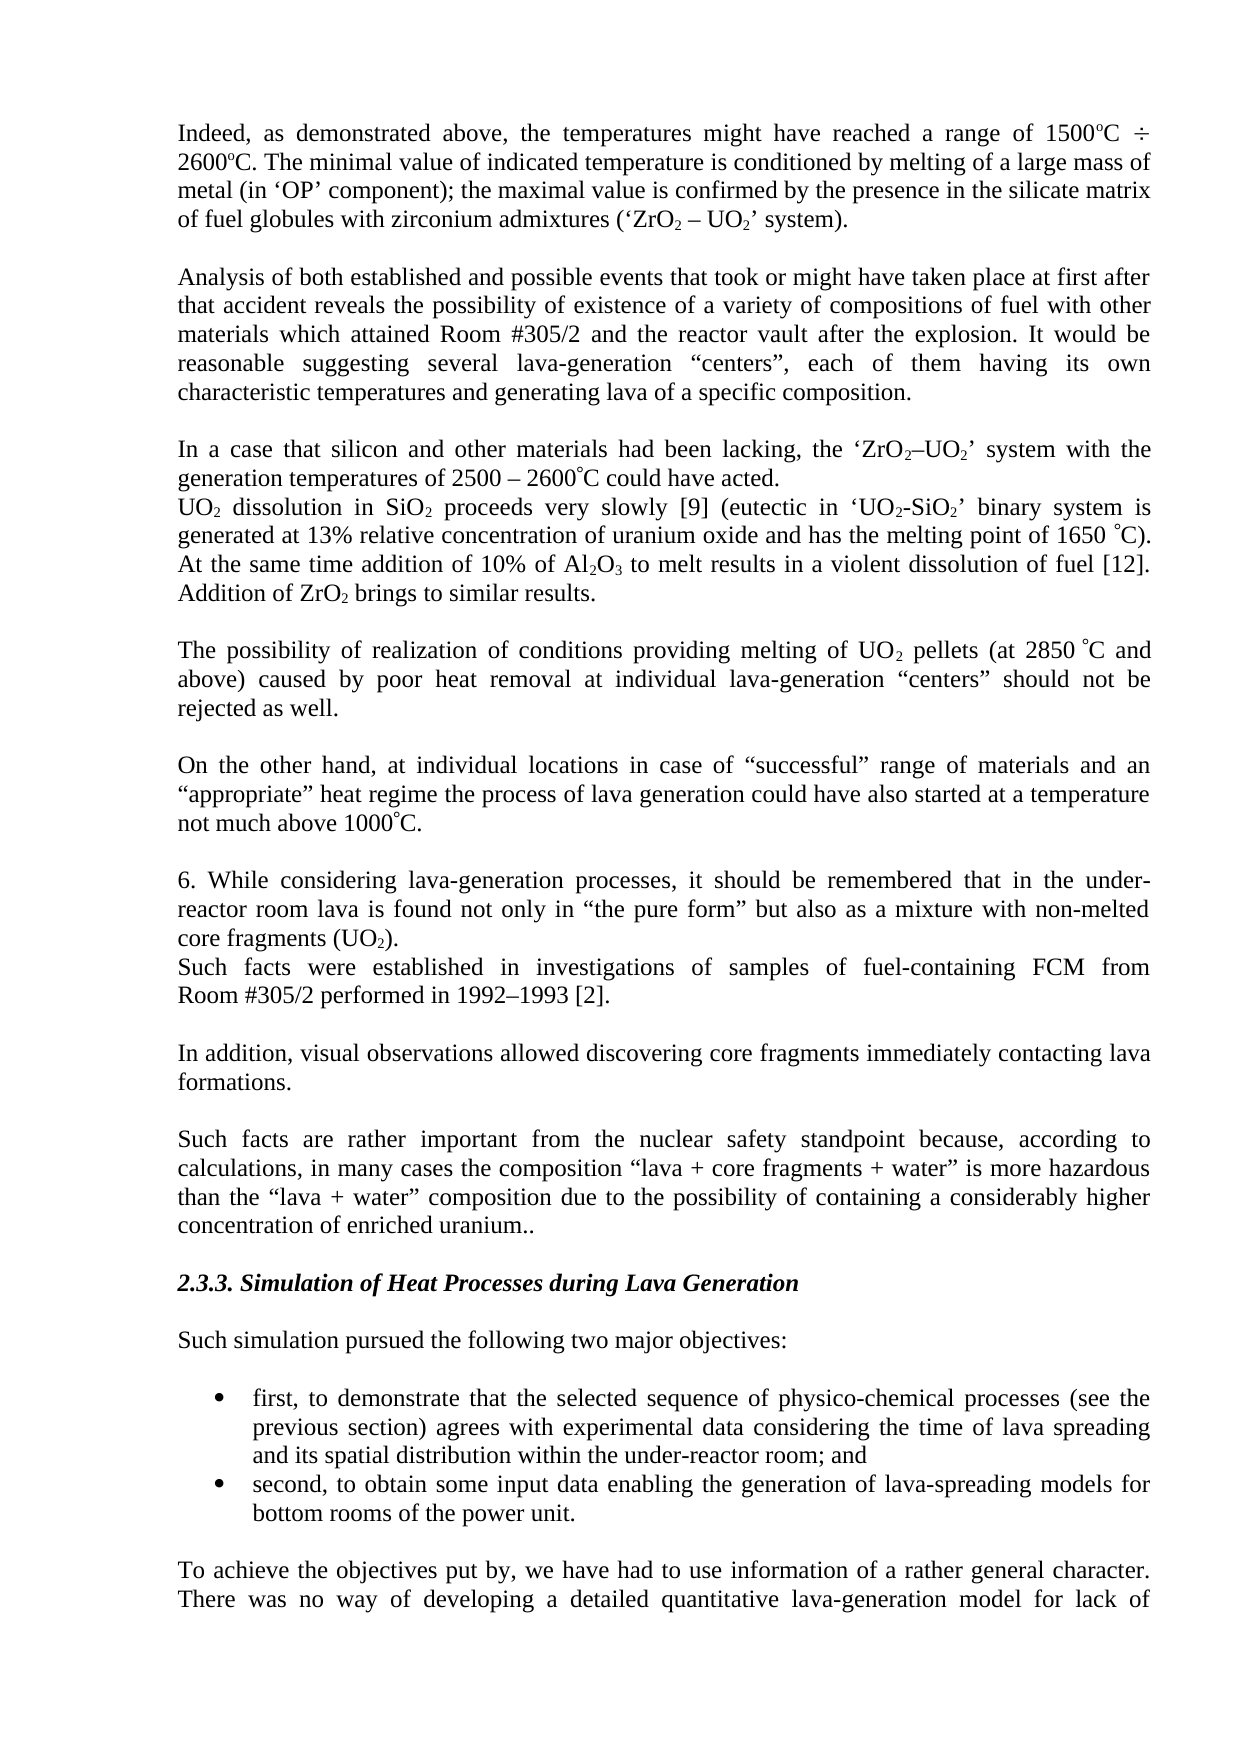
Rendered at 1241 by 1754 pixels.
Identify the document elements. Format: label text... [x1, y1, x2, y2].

text Such facts were established in investigations of samples of fuel-containing FCM from Room #305/2 performed in 1992–1993 [2]. [177, 952, 1152, 1009]
text Such simulation pursued the following two major objectives: [177, 1326, 1152, 1354]
list second, to obtain some input data enabling the generation of lava-spreading models for bottom rooms of the power unit. [215, 1469, 1152, 1527]
text The possibility of realization of conditions providing melting of UO2 pellets (at 2850 С and above) caused by poor heat removal at individual lava-generation “centers” should not be rejected as well. [177, 636, 1152, 722]
text 6. While considering lava-generation processes, it should be remembered that in the under-reactor room lava is found not only in “the pure form” but also as a mixture with non-melted core fragments (UO2). [177, 866, 1152, 952]
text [177, 1556, 1152, 1613]
text Indeed, as demonstrated above, the temperatures might have reached a range of 1500оС 2600оС. The minimal value of indicated temperature is conditioned by melting of a large mass of metal (in ‘ОР’ component); the maximal value is confirmed by the presence in the silicate matrix of fuel globules with zirconium admixtures (‘ZrO2 – UO2’ system). [177, 118, 1152, 233]
text On the other hand, at individual locations in case of “successful” range of materials and an “appropriate” heat regime the process of lava generation could have also started at a temperature not much above 1000С. [177, 751, 1152, 837]
text Such facts are rather important from the nuclear safety standpoint because, according to calculations, in many cases the composition “lava + core fragments + water” is more hazardous than the “lava + water” composition due to the possibility of containing a considerably higher concentration of enriched uranium.. [177, 1124, 1152, 1239]
list first, to demonstrate that the selected sequence of physico-chemical processes (see the previous section) agrees with experimental data considering the time of lava spreading and its spatial distribution within the under-reactor room; and [215, 1383, 1152, 1469]
text In addition, visual observations allowed discovering core fragments immediately contacting lava formations. [177, 1038, 1152, 1096]
text Analysis of both established and possible events that took or might have taken place at first after that accident reveals the possibility of existence of a variety of compositions of fuel with other materials which attained Room #305/2 and the reactor vault after the explosion. It would be reasonable suggesting several lava-generation “centers”, each of them having its own characteristic temperatures and generating lava of a specific composition. [177, 262, 1152, 406]
text In a case that silicon and other materials had been lacking, the ‘ZrO2–UO2’ system with the generation temperatures of 2500 – 2600С could have acted. [177, 434, 1152, 492]
text UO2 dissolution in SiO2 proceeds very slowly [9] (eutectic in ‘UO2-SiO2’ binary system is generated at 13% relative concentration of uranium oxide and has the melting point of 1650 С). At the same time addition of 10% of Al2O3 to melt results in a violent dissolution of fuel [12]. Addition of ZrO2 brings to similar results. [177, 492, 1152, 607]
text 2.3.3. Simulation of Heat Processes during Lava Generation [177, 1268, 1152, 1297]
